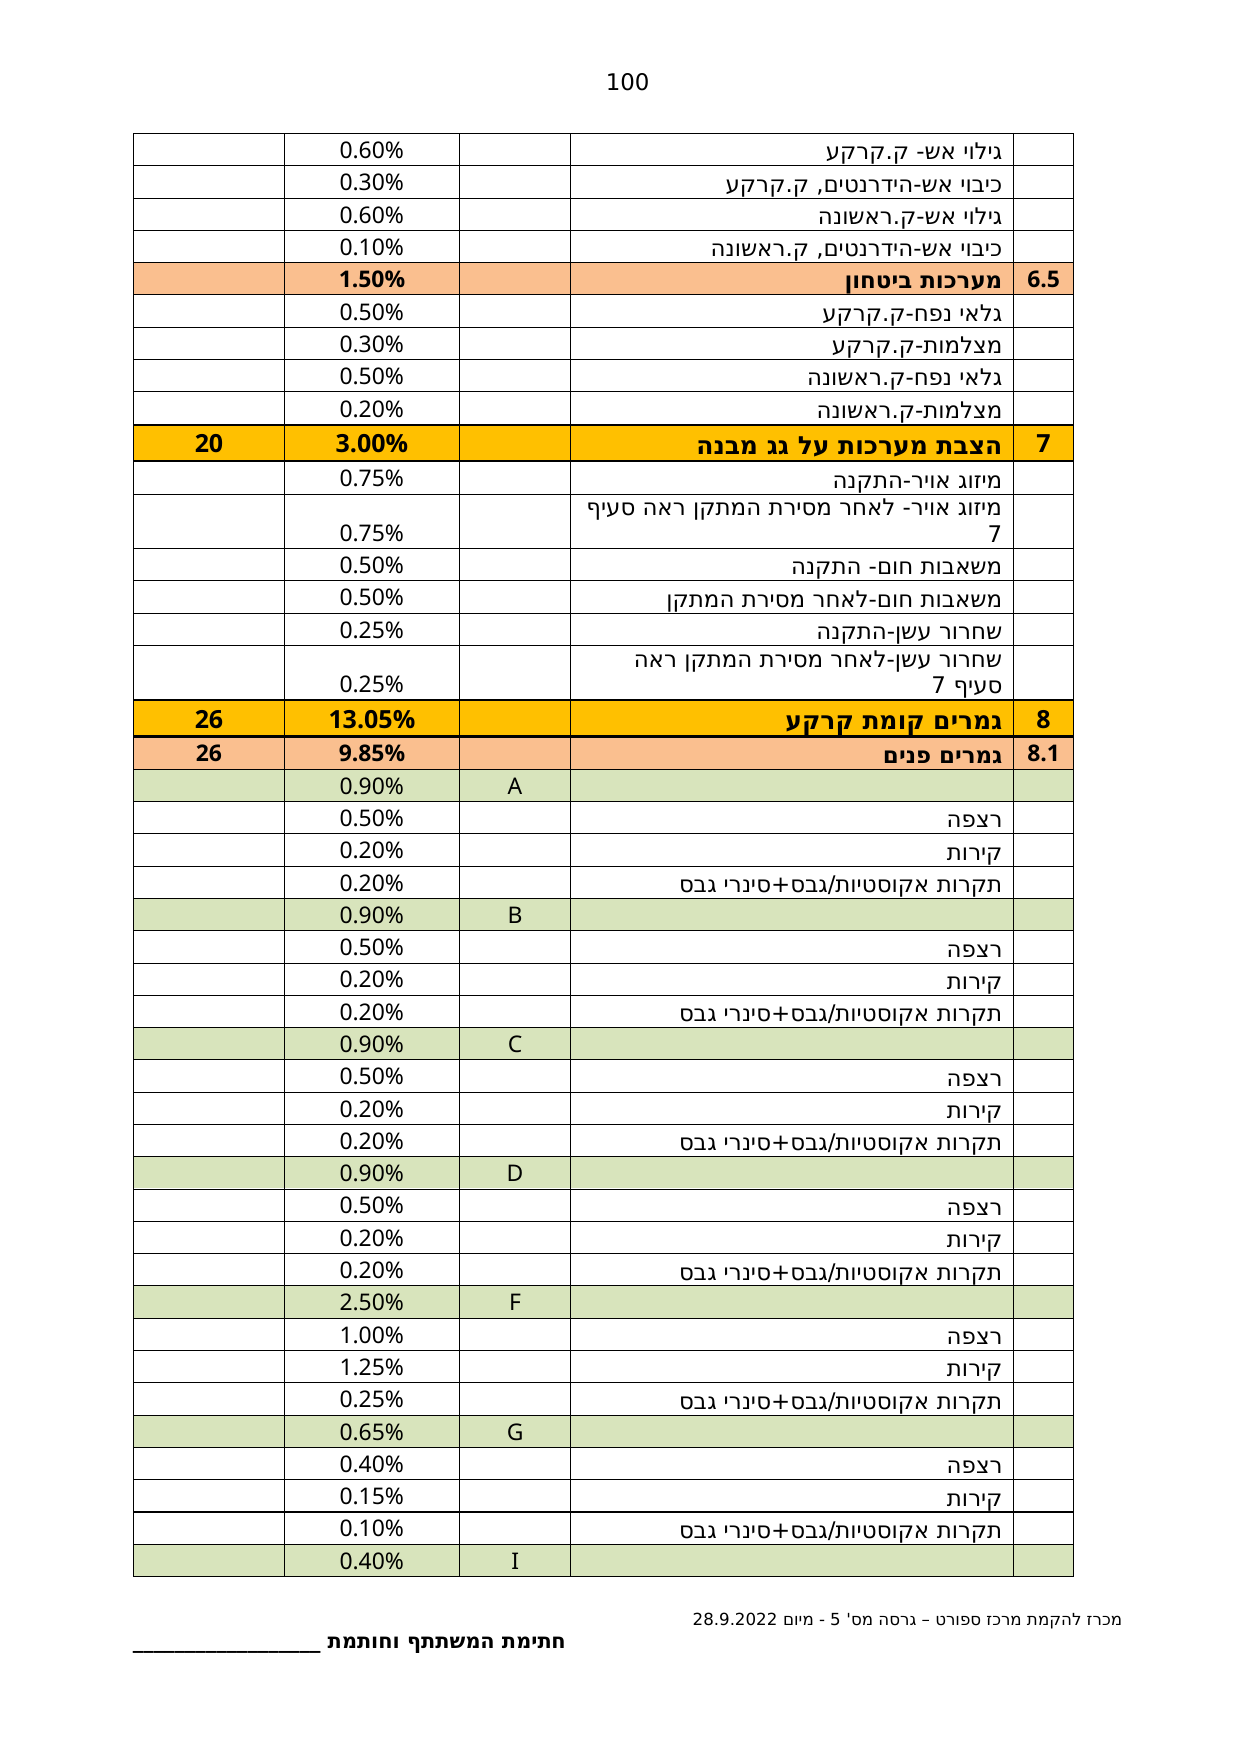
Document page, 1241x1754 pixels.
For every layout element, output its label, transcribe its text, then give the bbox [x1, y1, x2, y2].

table_cell [134, 328, 284, 359]
table_cell 0.15% [285, 1480, 459, 1511]
table_cell A [460, 770, 570, 801]
table_cell 0.25% [285, 614, 459, 645]
table_cell [571, 1157, 1013, 1188]
table_cell 6.5 [1014, 263, 1073, 294]
table_cell [460, 1383, 570, 1414]
table_cell 0.40% [285, 1448, 459, 1479]
table_cell [460, 549, 570, 580]
table_cell מצלמות-ק.קרקע [571, 328, 1013, 359]
table_cell [1014, 899, 1073, 930]
table_cell 0.50% [285, 931, 459, 962]
table_cell [134, 166, 284, 197]
table_cell [134, 295, 284, 327]
table_cell [1014, 134, 1073, 165]
table_cell קירות [571, 1480, 1013, 1511]
table_cell תקרות אקוסטיות/גבס+סינרי גבס [571, 996, 1013, 1027]
table_cell [571, 1416, 1013, 1447]
table_cell תקרות אקוסטיות/גבס+סינרי גבס [571, 1125, 1013, 1156]
table_cell 0.20% [285, 1125, 459, 1156]
table_cell [134, 549, 284, 580]
table_cell קירות [571, 964, 1013, 995]
table_cell [460, 199, 570, 230]
table_cell משאבות חום- התקנה [571, 549, 1013, 580]
table_cell [460, 931, 570, 962]
table_cell 0.20% [285, 834, 459, 866]
table_cell קירות [571, 1222, 1013, 1253]
table_cell [460, 1254, 570, 1285]
table_cell [1014, 1028, 1073, 1059]
table_cell [1014, 1190, 1073, 1221]
table_cell [134, 263, 284, 294]
table_cell מערכות ביטחון [571, 263, 1013, 294]
table_cell [1014, 867, 1073, 898]
table_cell רצפה [571, 1319, 1013, 1350]
table_cell [1014, 549, 1073, 580]
table_cell [1014, 646, 1073, 699]
table_cell [571, 1028, 1013, 1059]
table_cell 0.90% [285, 770, 459, 801]
table_cell [460, 834, 570, 866]
table_cell [460, 1351, 570, 1382]
table_cell 0.75% [285, 495, 459, 548]
table_cell רצפה [571, 1448, 1013, 1479]
table_cell רצפה [571, 931, 1013, 962]
table_cell [1014, 802, 1073, 833]
table_cell [134, 462, 284, 493]
table_cell [460, 1060, 570, 1092]
table_cell מצלמות-ק.ראשונה [571, 392, 1013, 424]
table_cell 0.50% [285, 581, 459, 612]
table_cell כיבוי אש-הידרנטים, ק.ראשונה [571, 231, 1013, 262]
table_cell גילוי אש- ק.קרקע [571, 134, 1013, 165]
table_cell [460, 738, 570, 769]
table_cell [134, 1254, 284, 1285]
table_cell מיזוג אויר-התקנה [571, 462, 1013, 493]
table_cell תקרות אקוסטיות/גבס+סינרי גבס [571, 1254, 1013, 1285]
table_cell [1014, 1416, 1073, 1447]
table_cell 7 [1014, 426, 1073, 460]
table_cell [1014, 834, 1073, 866]
table_cell 0.40% [285, 1545, 459, 1576]
table_cell C [460, 1028, 570, 1059]
table_cell [460, 1480, 570, 1511]
table_cell 0.60% [285, 134, 459, 165]
table_cell [134, 834, 284, 866]
table_cell 0.20% [285, 996, 459, 1027]
table_cell [134, 1286, 284, 1318]
table_cell 0.20% [285, 867, 459, 898]
table_cell [1014, 199, 1073, 230]
table_cell הצבת מערכות על גג מבנה [571, 426, 1013, 460]
table_cell תקרות אקוסטיות/גבס+סינרי גבס [571, 1513, 1013, 1544]
table_cell גלאי נפח-ק.קרקע [571, 295, 1013, 327]
table_cell [460, 134, 570, 165]
table_cell [1014, 295, 1073, 327]
table_cell 2.50% [285, 1286, 459, 1318]
table_cell [134, 360, 284, 391]
table_cell 8 [1014, 701, 1073, 735]
table_cell [134, 199, 284, 230]
table_cell [134, 1513, 284, 1544]
table_cell 0.25% [285, 1383, 459, 1414]
table_cell [460, 996, 570, 1027]
table_cell [1014, 462, 1073, 493]
table_cell [134, 495, 284, 548]
table_cell תקרות אקוסטיות/גבס+סינרי גבס [571, 867, 1013, 898]
table_cell [1014, 495, 1073, 548]
table_cell [1014, 1222, 1073, 1253]
table_cell 0.75% [285, 462, 459, 493]
table_cell [571, 770, 1013, 801]
table_cell [460, 867, 570, 898]
table_cell 0.20% [285, 964, 459, 995]
table_cell [460, 1319, 570, 1350]
table_cell [460, 1093, 570, 1124]
table_cell [134, 581, 284, 612]
table_cell [134, 614, 284, 645]
table_cell [134, 1222, 284, 1253]
table_cell [460, 392, 570, 424]
table_cell [134, 1416, 284, 1447]
table_cell 1.50% [285, 263, 459, 294]
table_cell [460, 462, 570, 493]
table_cell רצפה [571, 802, 1013, 833]
table_cell [134, 1125, 284, 1156]
table_cell רצפה [571, 1060, 1013, 1092]
table_cell 20 [134, 426, 284, 460]
table_cell 0.20% [285, 1093, 459, 1124]
table_cell 0.50% [285, 295, 459, 327]
table_cell [460, 1125, 570, 1156]
table_cell 0.50% [285, 802, 459, 833]
table_cell קירות [571, 834, 1013, 866]
table_cell [134, 134, 284, 165]
table_cell גמרים קומת קרקע [571, 701, 1013, 735]
table_cell [460, 646, 570, 699]
table_cell 0.25% [285, 646, 459, 699]
table_cell 0.90% [285, 899, 459, 930]
table_cell I [460, 1545, 570, 1576]
table_cell גילוי אש-ק.ראשונה [571, 199, 1013, 230]
table_cell [134, 802, 284, 833]
table_cell 0.65% [285, 1416, 459, 1447]
table_cell [460, 426, 570, 460]
table_cell [1014, 1286, 1073, 1318]
table_cell [1014, 166, 1073, 197]
table_cell משאבות חום-לאחר מסירת המתקן [571, 581, 1013, 612]
table_cell 0.20% [285, 392, 459, 424]
table_cell 0.10% [285, 231, 459, 262]
table_cell [1014, 964, 1073, 995]
table_cell [134, 1383, 284, 1414]
table_cell [460, 1190, 570, 1221]
table_cell [460, 328, 570, 359]
table_cell [134, 931, 284, 962]
table_cell 0.90% [285, 1028, 459, 1059]
table_cell [1014, 931, 1073, 962]
table_cell [460, 701, 570, 735]
table_cell שחרור עשן-התקנה [571, 614, 1013, 645]
table_cell 0.50% [285, 549, 459, 580]
table_cell כיבוי אש-הידרנטים, ק.קרקע [571, 166, 1013, 197]
table_cell [1014, 360, 1073, 391]
table_cell 0.30% [285, 328, 459, 359]
table_cell [460, 495, 570, 548]
table_cell [1014, 1254, 1073, 1285]
table_cell [460, 964, 570, 995]
table_cell [134, 1351, 284, 1382]
table_cell 0.50% [285, 1190, 459, 1221]
table_cell [571, 1545, 1013, 1576]
table_cell 26 [134, 701, 284, 735]
table_cell [134, 1060, 284, 1092]
table_cell 9.85% [285, 738, 459, 769]
table_cell [134, 1480, 284, 1511]
table_cell [134, 231, 284, 262]
table_cell [134, 899, 284, 930]
table_cell 0.90% [285, 1157, 459, 1188]
table_cell [1014, 614, 1073, 645]
table_cell [460, 1448, 570, 1479]
table_cell 0.20% [285, 1222, 459, 1253]
table_cell [460, 614, 570, 645]
table_cell [1014, 1125, 1073, 1156]
table_cell 0.60% [285, 199, 459, 230]
table_cell 3.00% [285, 426, 459, 460]
table_cell [1014, 1480, 1073, 1511]
table_cell [134, 1028, 284, 1059]
table_cell [1014, 1319, 1073, 1350]
table_cell [460, 802, 570, 833]
table_cell [1014, 1545, 1073, 1576]
table_cell 8.1 [1014, 738, 1073, 769]
table_cell [460, 231, 570, 262]
table_cell 0.50% [285, 1060, 459, 1092]
table_cell 13.05% [285, 701, 459, 735]
table_cell [460, 295, 570, 327]
table_cell קירות [571, 1093, 1013, 1124]
table_cell [1014, 581, 1073, 612]
table_cell [1014, 770, 1073, 801]
table_cell [134, 1319, 284, 1350]
table_cell [134, 1545, 284, 1576]
table_cell 0.30% [285, 166, 459, 197]
table_cell [460, 263, 570, 294]
table_cell 0.20% [285, 1254, 459, 1285]
table_cell קירות [571, 1351, 1013, 1382]
table_cell [134, 770, 284, 801]
table_cell [134, 1093, 284, 1124]
table_cell [134, 1157, 284, 1188]
table_cell 0.50% [285, 360, 459, 391]
table_cell D [460, 1157, 570, 1188]
table_cell G [460, 1416, 570, 1447]
table_cell [460, 1513, 570, 1544]
table_cell מיזוג אויר- לאחר מסירת המתקן ראה סעיף 7 [571, 495, 1013, 548]
table_cell [1014, 1157, 1073, 1188]
table_cell גמרים פנים [571, 738, 1013, 769]
table_cell [1014, 1383, 1073, 1414]
table_cell [1014, 1060, 1073, 1092]
table_cell [571, 1286, 1013, 1318]
table_cell רצפה [571, 1190, 1013, 1221]
table_cell [134, 646, 284, 699]
table_cell [460, 581, 570, 612]
table_cell [460, 360, 570, 391]
table_cell 0.10% [285, 1513, 459, 1544]
table_cell גלאי נפח-ק.ראשונה [571, 360, 1013, 391]
table_cell 1.25% [285, 1351, 459, 1382]
table_cell [1014, 996, 1073, 1027]
table_cell [571, 899, 1013, 930]
table_cell F [460, 1286, 570, 1318]
table_cell [460, 166, 570, 197]
table_cell [1014, 1448, 1073, 1479]
table_cell [1014, 392, 1073, 424]
table_cell [134, 867, 284, 898]
table_cell [1014, 328, 1073, 359]
table_cell 1.00% [285, 1319, 459, 1350]
table_cell [1014, 1093, 1073, 1124]
table_cell B [460, 899, 570, 930]
table_cell [134, 392, 284, 424]
table_cell [134, 1448, 284, 1479]
table_cell שחרור עשן-לאחר מסירת המתקן ראה סעיף 7 [571, 646, 1013, 699]
table_cell [460, 1222, 570, 1253]
table_cell [134, 996, 284, 1027]
table_cell [1014, 1513, 1073, 1544]
table_cell [1014, 1351, 1073, 1382]
table_cell [134, 964, 284, 995]
table_cell [1014, 231, 1073, 262]
table_cell תקרות אקוסטיות/גבס+סינרי גבס [571, 1383, 1013, 1414]
table_cell [134, 1190, 284, 1221]
table_cell 26 [134, 738, 284, 769]
